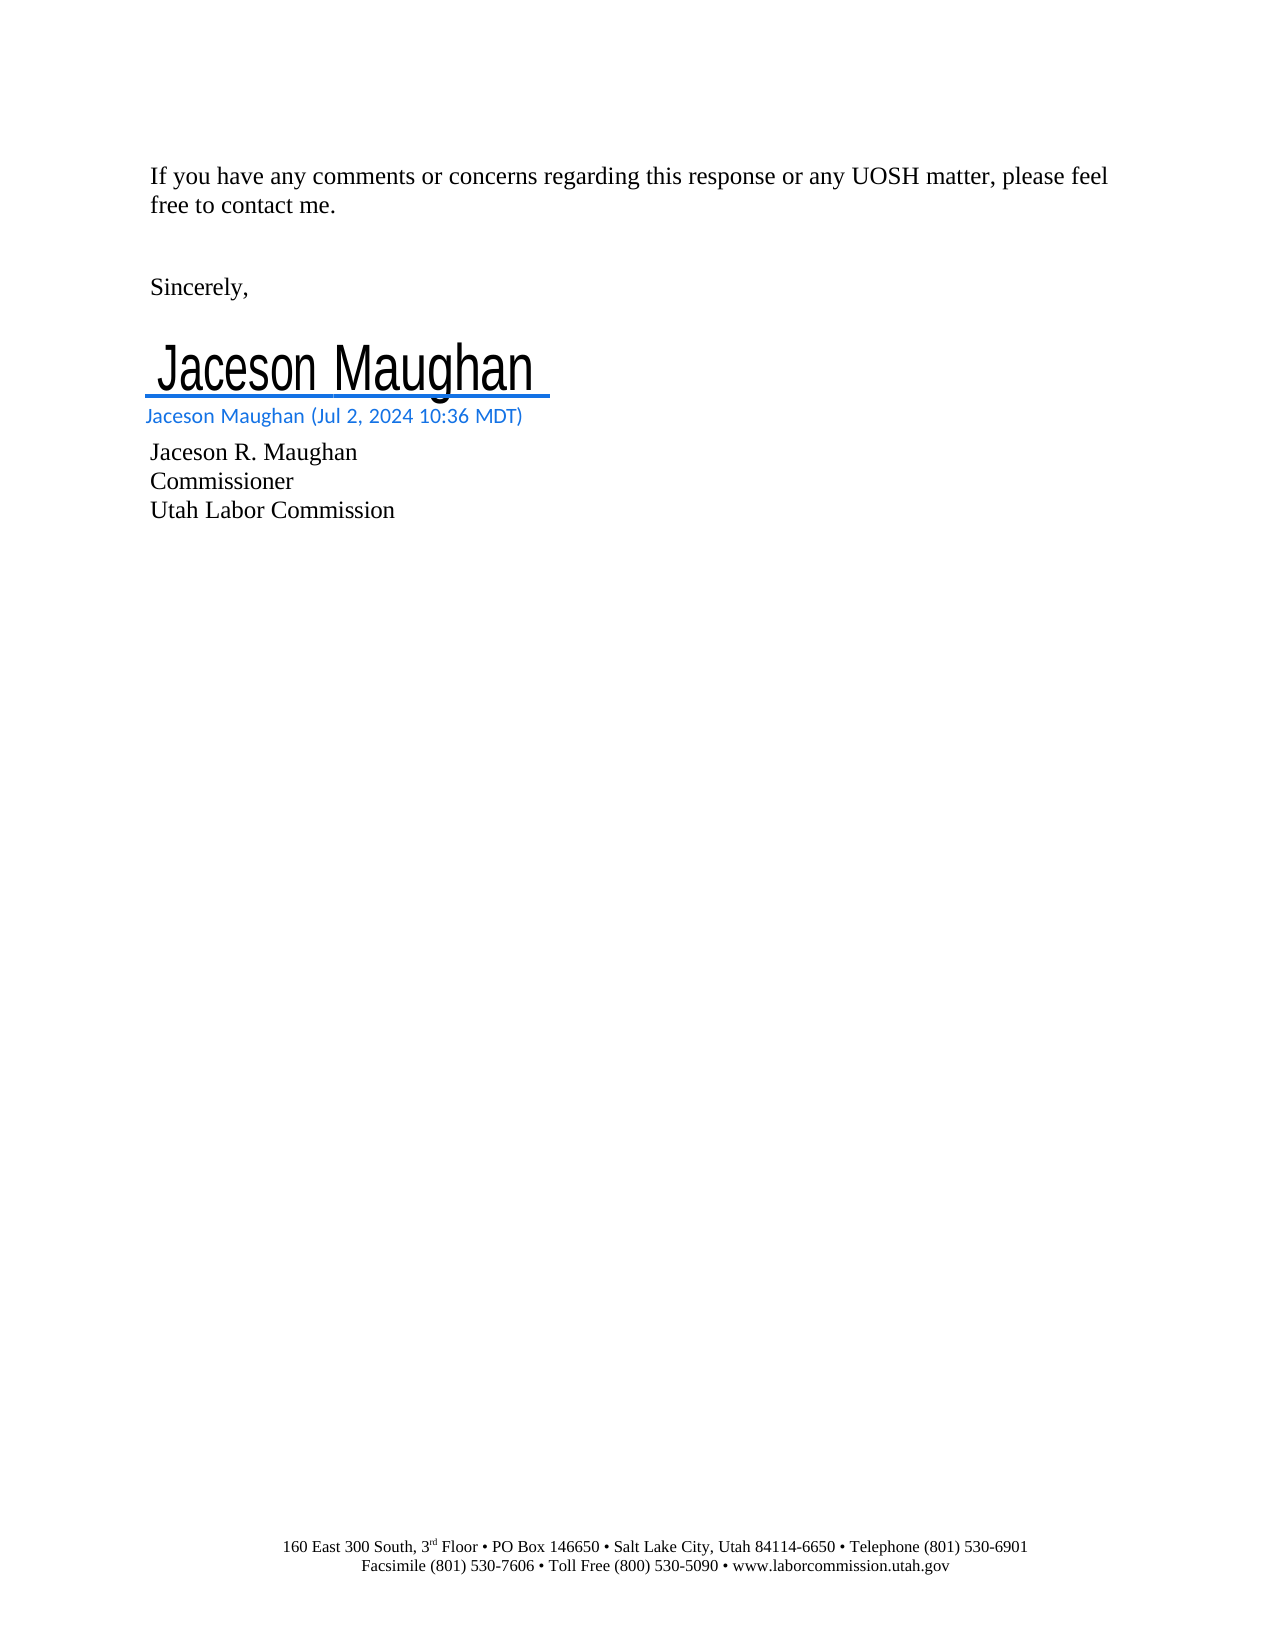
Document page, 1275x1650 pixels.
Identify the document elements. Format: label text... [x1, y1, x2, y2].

text Jaceson Maughan (Jul 2, 2024 10:36 MDT) [145, 405, 1152, 428]
text Sincerely, [150, 272, 1152, 301]
text Utah Labor Commission [150, 495, 1152, 524]
text Jaceson Maughan [145, 333, 1152, 405]
text If you have any comments or concerns regarding this response or any UOSH matter, please feel free to contact me. [150, 161, 1140, 219]
text Jaceson R. Maughan Commissioner [150, 437, 496, 495]
